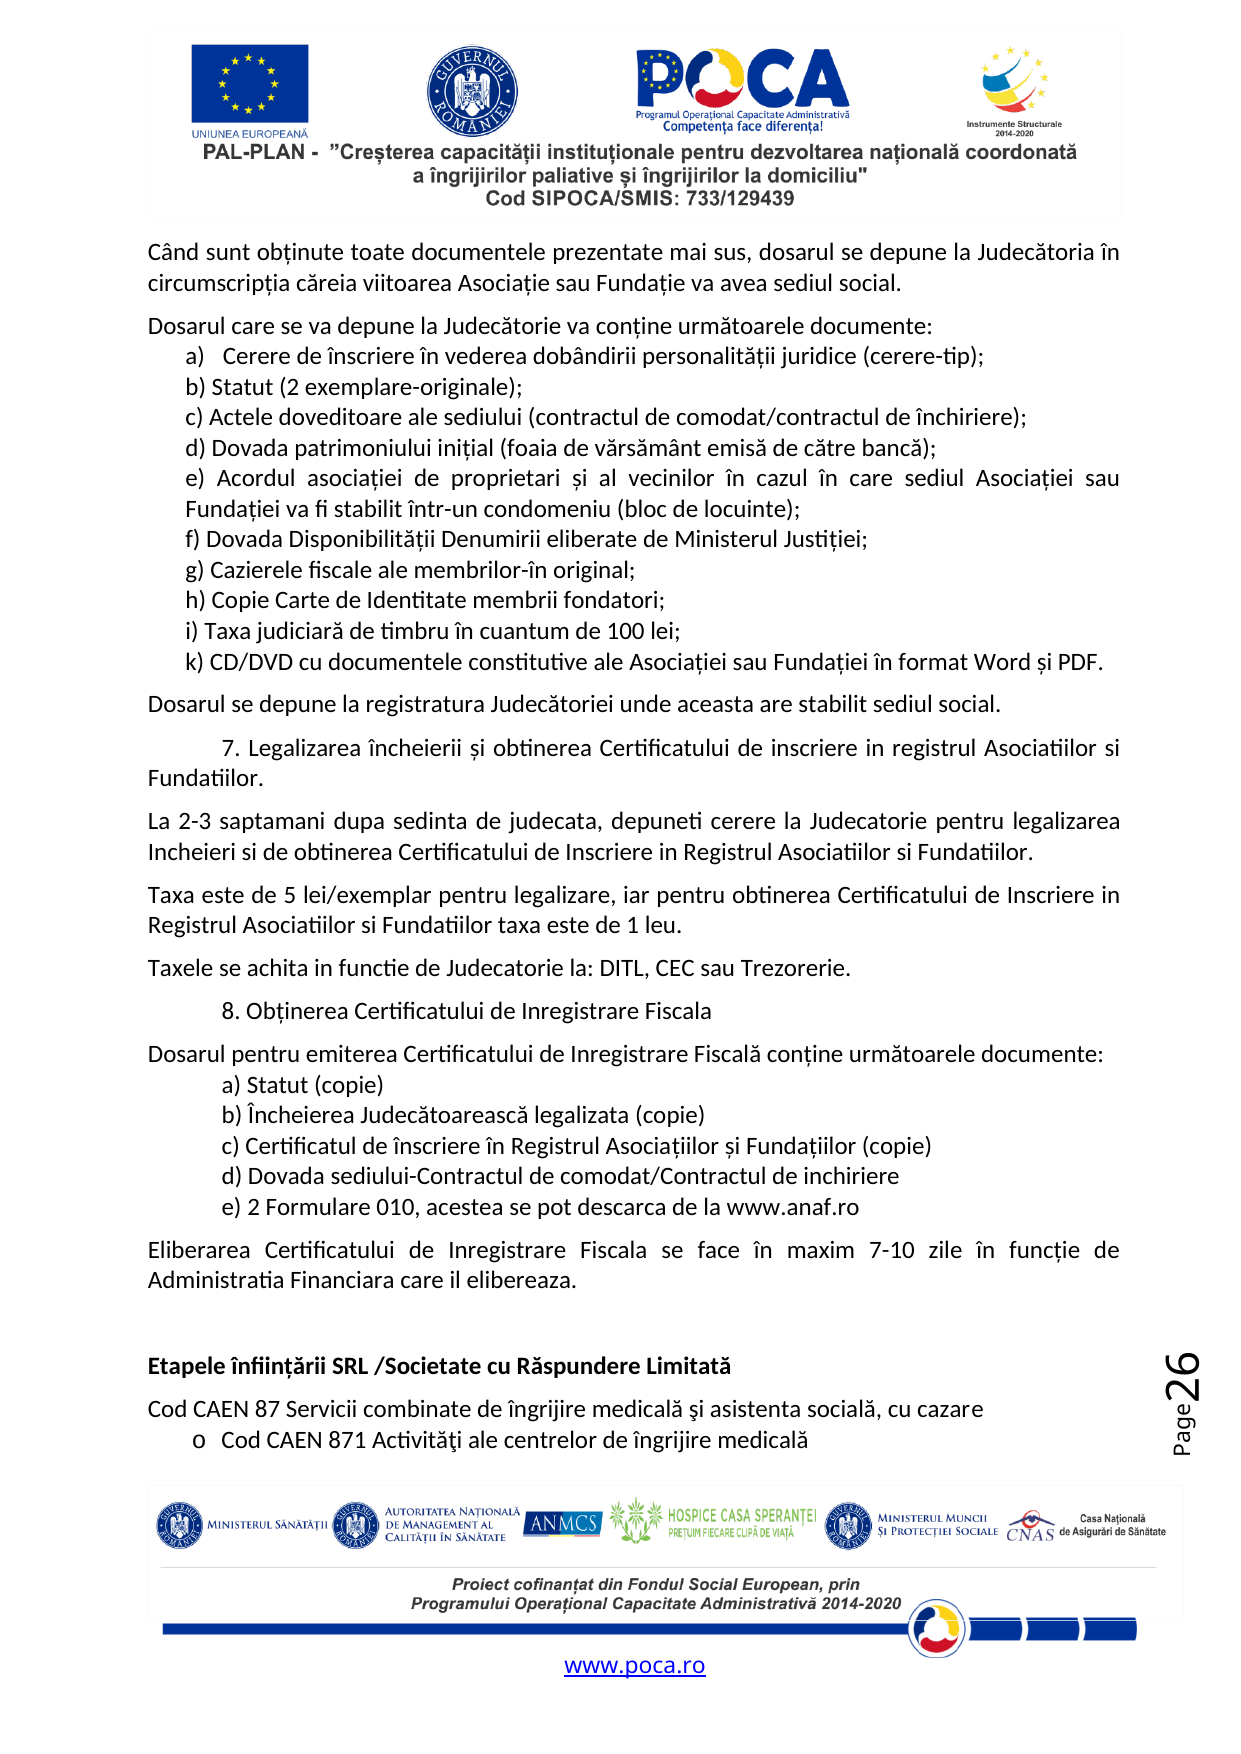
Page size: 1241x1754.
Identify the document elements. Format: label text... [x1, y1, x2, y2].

text Dosarul care se va depune la Judecătorie va conține următoarele documente: [148, 310, 1122, 340]
list Cod CAEN 871 Activităţi ale centrelor de îngrijire medicală [191, 1424, 1122, 1456]
picture [147, 29, 1123, 219]
text Dosarul pentru emiterea Certificatului de Inregistrare Fiscală conține următoarele documente: [148, 1038, 1122, 1069]
text Taxa este de 5 lei/exemplar pentru legalizare, iar pentru obtinerea Certificatului de Inscriere in Registrul Asociatiilor si Fundatiilor taxa este de 1 leu. [148, 879, 1122, 940]
text e) Acordul asociației de proprietari și al vecinilor în cazul în care sediul Asociației sau Fundației va fi stabilit într-un condomeniu (bloc de locuinte); [185, 462, 1122, 523]
text g) Cazierele fiscale ale membrilor-în original; [185, 554, 1122, 584]
text 8. Obţinerea Certificatului de Inregistrare Fiscala [148, 995, 1122, 1026]
text c) Actele doveditoare ale sediului (contractul de comodat/contractul de închiriere); [185, 401, 1122, 432]
text Etapele înființării SRL /Societate cu Răspundere Limitată [148, 1351, 1122, 1381]
list Cerere de înscriere în vederea dobândirii personalității juridice (cerere-tip); [185, 340, 1122, 371]
text a) Statut (copie) [221, 1069, 1122, 1099]
text e) 2 Formulare 010, acestea se pot descarca de la www.anaf.ro [221, 1191, 1122, 1221]
text Când sunt obținute toate documentele prezentate mai sus, dosarul se depune la Judecătoria în circumscripția căreia viitoarea Asociație sau Fundație va avea sediul social. [148, 236, 1122, 297]
text k) CD/DVD cu documentele constitutive ale Asociației sau Fundației în format Word și PDF. [185, 646, 1122, 676]
text d) Dovada sediului-Contractul de comodat/Contractul de inchiriere [221, 1160, 1122, 1191]
text Eliberarea Certificatului de Inregistrare Fiscala se face în maxim 7-10 zile în funcție de Administratia Financiara care il elibereaza. [148, 1234, 1122, 1295]
text i) Taxa judiciară de timbru în cuantum de 100 lei; [185, 615, 1122, 646]
text b) Încheierea Judecătoarească legalizata (copie) [221, 1099, 1122, 1130]
text Dosarul se depune la registratura Judecătoriei unde aceasta are stabilit sediul social. [148, 689, 1122, 719]
text La 2-3 saptamani dupa sedinta de judecata, depuneti cerere la Judecatorie pentru legalizarea Incheieri si de obtinerea Certificatului de Inscriere in Registrul Asociatiilor si Fundatiilor. [148, 805, 1122, 866]
text b) Statut (2 exemplare-originale); [148, 371, 1122, 401]
text Cod CAEN 87 Servicii combinate de îngrijire medicală şi asistenta socială, cu cazare [148, 1393, 1122, 1424]
text d) Dovada patrimoniului iniţial (foaia de vărsământ emisă de către bancă); [185, 432, 1122, 462]
text c) Certificatul de înscriere în Registrul Asociaţiilor şi Fundaţiilor (copie) [221, 1130, 1122, 1160]
text Taxele se achita in functie de Judecatorie la: DITL, CEC sau Trezorerie. [148, 952, 1122, 983]
text 7. Legalizarea încheierii și obtinerea Certificatului de inscriere in registrul Asociatiilor si Fundatiilor. [148, 732, 1122, 793]
text f) Dovada Disponibilităţii Denumirii eliberate de Ministerul Justiţiei; [185, 523, 1122, 554]
text h) Copie Carte de Identitate membrii fondatori; [185, 584, 1122, 615]
picture [147, 1484, 1184, 1658]
